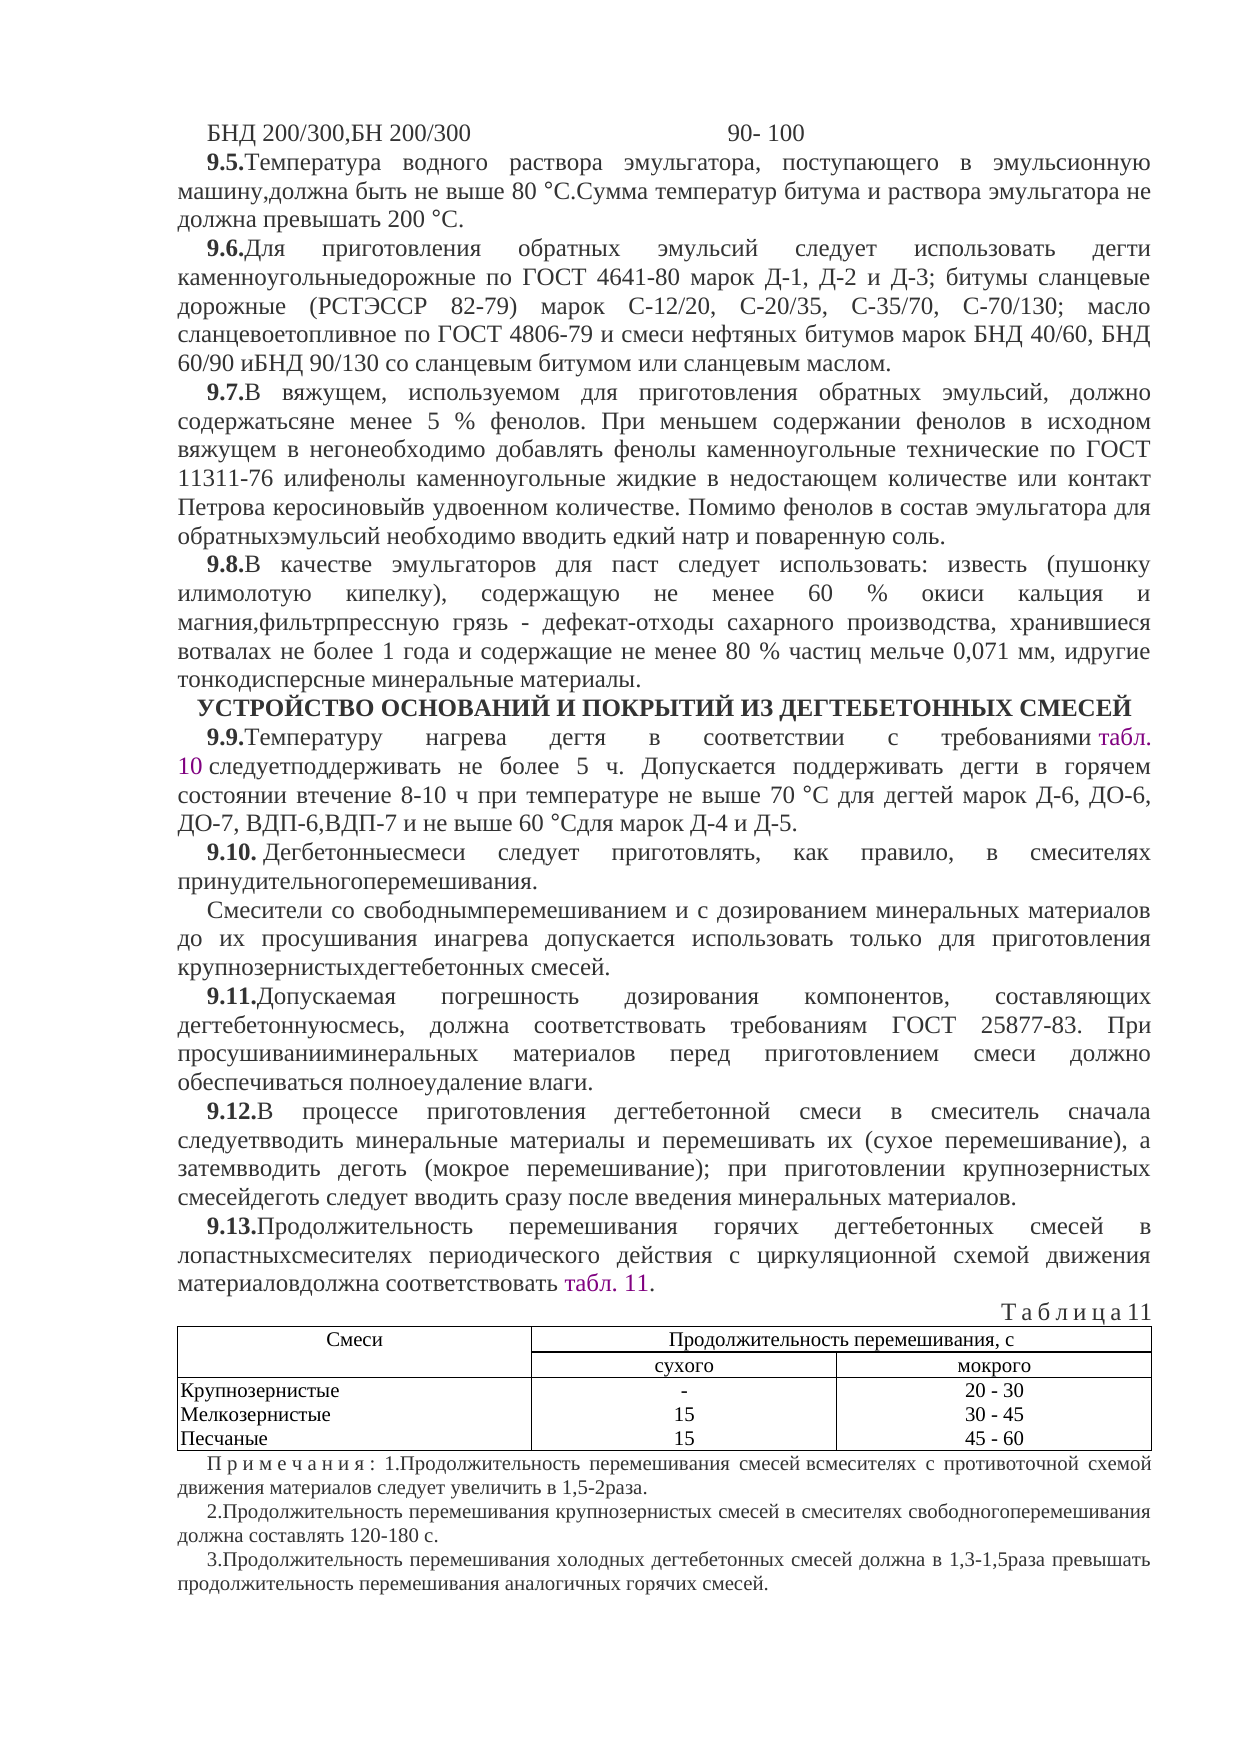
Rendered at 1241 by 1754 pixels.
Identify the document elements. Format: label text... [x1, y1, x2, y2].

table_header Продолжительность перемешивания, с [532, 1327, 1151, 1351]
text БНД 200/300,БН 200/300 90- 100 [177, 118, 1152, 147]
table_cell Мелкозернистые [178, 1402, 531, 1426]
text 9.6.Для приготовления обратных эмульсий следует использовать дегти каменноугольныедорожные по ГОСТ 4641-80 марок Д-1, Д-2 и Д-3; битумы сланцевые дорожные (РСТЭССР 82-79) марок С-12/20, С-20/35, С-35/70, С-70/130; масло сланцевоетопливное по ГОСТ 4806-79 и смеси нефтяных битумов марок БНД 40/60, БНД 60/90 иБНД 90/130 со сланцевым битумом или сланцевым маслом. [177, 233, 1152, 377]
text Таблица11 [177, 1297, 1152, 1326]
text Смесители со свободнымперемешиванием и с дозированием минеральных материалов до их просушивания инагрева допускается использовать только для приготовления крупнозернистыхдегтебетонных смесей. [177, 895, 1152, 981]
text 9.7.В вяжущем, используемом для приготовления обратных эмульсий, должно содержатьсяне менее 5 % фенолов. При меньшем содержании фенолов в исходном вяжущем в негонеобходимо добавлять фенолы каменноугольные технические по ГОСТ 11311-76 илифенолы каменноугольные жидкие в недостающем количестве или контакт Петрова керосиновыйв удвоенном количестве. Помимо фенолов в состав эмульгатора для обратныхэмульсий необходимо вводить едкий натр и поваренную соль. [177, 377, 1152, 549]
text 9.13.Продолжительность перемешивания горячих дегтебетонных смесей в лопастныхсмесителях периодического действия с циркуляционной схемой движения материаловдолжна соответствовать табл. 11. [177, 1211, 1152, 1297]
table_cell 20 - 30 [837, 1378, 1151, 1402]
text 9.8.В качестве эмульгаторов для паст следует использовать: известь (пушонку илимолотую кипелку), содержащую не менее 60 % окиси кальция и магния,фильтрпрессную грязь - дефекат-отходы сахарного производства, хранившиеся вотвалах не более 1 года и содержащие не менее 80 % частиц мельче 0,071 мм, идругие тонкодисперсные минеральные материалы. [177, 549, 1152, 693]
text 3.Продолжительность перемешивания холодных дегтебетонных смесей должна в 1,3-1,5раза превышать продолжительность перемешивания аналогичных горячих смесей. [177, 1547, 1152, 1595]
table_cell 30 - 45 [837, 1402, 1151, 1426]
text 9.10. Дегбетонныесмеси следует приготовлять, как правило, в смесителях принудительногоперемешивания. [177, 837, 1152, 895]
text 9.9.Температуру нагрева дегтя в соответствии с требованиями табл. 10 следуетподдерживать не более 5 ч. Допускается поддерживать дегти в горячем состоянии втечение 8-10 ч при температуре не выше 70 °С для дегтей марок Д-6, ДО-6, ДО-7, ВДП-6,ВДП-7 и не выше 60 °Сдля марок Д-4 и Д-5. [177, 722, 1152, 837]
table_cell мокрого [837, 1353, 1151, 1377]
table_cell 15 [532, 1402, 836, 1426]
table_cell Песчаные [178, 1426, 531, 1450]
table_cell Крупнозернистые [178, 1378, 531, 1402]
text 2.Продолжительность перемешивания крупнозернистых смесей в смесителях свободногоперемешивания должна составлять 120-180 с. [177, 1499, 1152, 1547]
table_cell сухого [532, 1353, 836, 1377]
table_cell 45 - 60 [837, 1426, 1151, 1450]
text 9.11.Допускаемая погрешность дозирования компонентов, составляющих дегтебетоннуюсмесь, должна соответствовать требованиям ГОСТ 25877-83. При просушиванииминеральных материалов перед приготовлением смеси должно обеспечиваться полноеудаление влаги. [177, 981, 1152, 1096]
text Примечания: 1.Продолжительность перемешивания смесей всмесителях с противоточной схемой движения материалов следует увеличить в 1,5-2раза. [177, 1451, 1152, 1499]
table_header Смеси [178, 1327, 531, 1377]
table_cell 15 [532, 1426, 836, 1450]
text УСТРОЙСТВО ОСНОВАНИЙ И ПОКРЫТИЙ ИЗ ДЕГТЕБЕТОННЫХ СМЕСЕЙ [177, 693, 1152, 722]
text 9.12.В процессе приготовления дегтебетонной смеси в смеситель сначала следуетвводить минеральные материалы и перемешивать их (сухое перемешивание), а затемвводить деготь (мокрое перемешивание); при приготовлении крупнозернистых смесейдеготь следует вводить сразу после введения минеральных материалов. [177, 1096, 1152, 1211]
text 9.5.Температура водного раствора эмульгатора, поступающего в эмульсионную машину,должна быть не выше 80 °С.Сумма температур битума и раствора эмульгатора не должна превышать 200 °С. [177, 147, 1152, 233]
table_cell - [532, 1378, 836, 1402]
